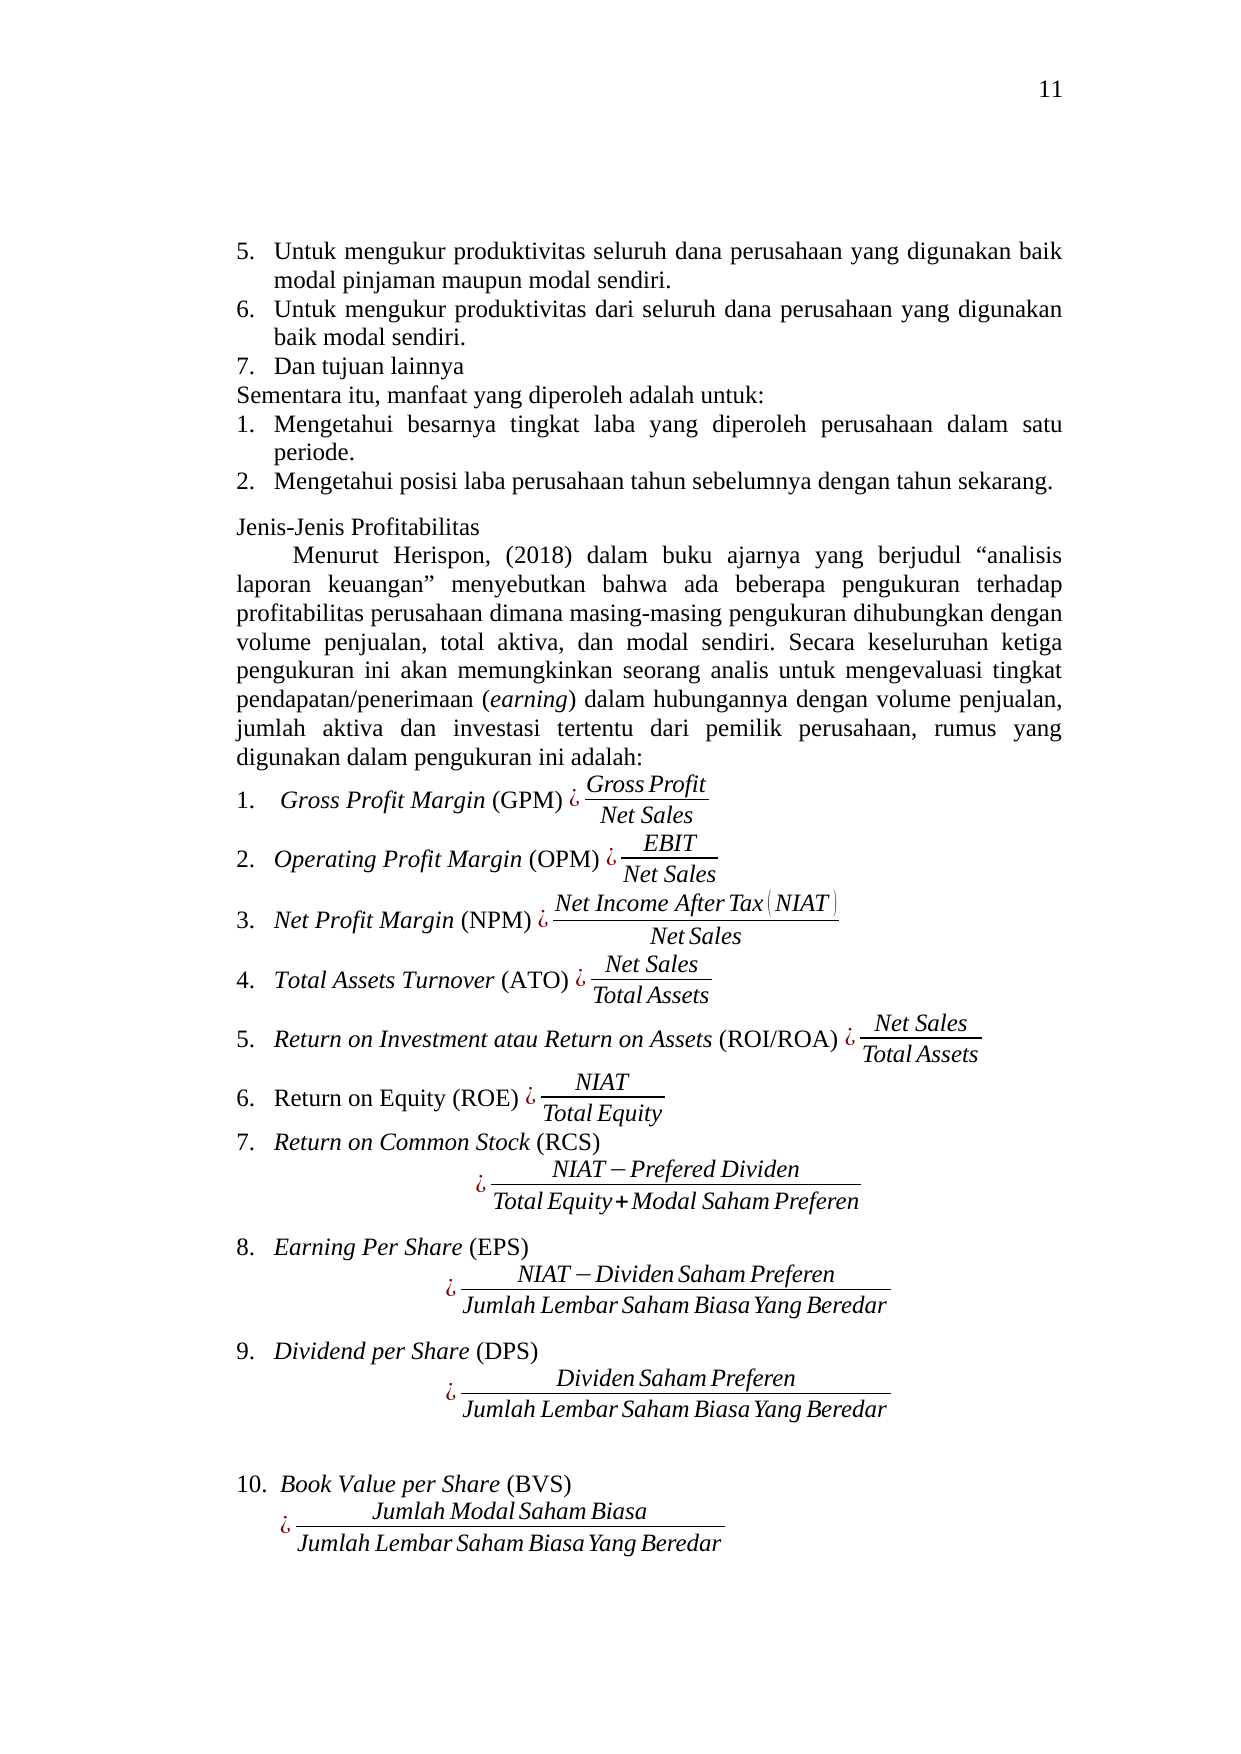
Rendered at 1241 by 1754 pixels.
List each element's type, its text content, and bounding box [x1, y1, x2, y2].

subtitle Jenis-Jenis Profitabilitas [236, 512, 1063, 540]
text Sementara itu, manfaat yang diperoleh adalah untuk: [236, 380, 1063, 409]
list Return on Investment atau Return on Assets (ROI/ROA) [236, 1009, 1063, 1068]
list Untuk mengukur produktivitas dari seluruh dana perusahaan yang digunakan baik modal sendiri. [236, 294, 1063, 351]
list Total Assets Turnover (ATO) [236, 950, 1063, 1009]
list Return on Equity (ROE) [236, 1068, 1063, 1127]
list Gross Profit Margin (GPM) [236, 770, 1063, 829]
list Net Profit Margin (NPM) [236, 888, 1063, 950]
list Mengetahui posisi laba perusahaan tahun sebelumnya dengan tahun sekarang. [236, 466, 1063, 495]
text Menurut Herispon, (2018) dalam buku ajarnya yang berjudul “analisis laporan keuangan” menyebutkan bahwa ada beberapa pengukuran terhadap profitabilitas perusahaan dimana masing-masing pengukuran dihubungkan dengan volume penjualan, total aktiva, dan modal sendiri. Secara keseluruhan ketiga pengukuran ini akan memungkinkan seorang analis untuk mengevaluasi tingkat pendapatan/penerimaan (earning) dalam hubungannya dengan volume penjualan, jumlah aktiva dan investasi tertentu dari pemilik perusahaan, rumus yang digunakan dalam pengukuran ini adalah: [236, 540, 1063, 770]
list Dividend per Share (DPS) [236, 1336, 1063, 1365]
list Return on Common Stock (RCS) [236, 1127, 1063, 1156]
list Mengetahui besarnya tingkat laba yang diperoleh perusahaan dalam satu periode. [236, 409, 1063, 466]
list Dan tujuan lainnya [236, 351, 1063, 380]
list Earning Per Share (EPS) [236, 1232, 1063, 1260]
list Untuk mengukur produktivitas seluruh dana perusahaan yang digunakan baik modal pinjaman maupun modal sendiri. [236, 236, 1063, 294]
list Book Value per Share (BVS) [236, 1469, 1063, 1498]
list Operating Profit Margin (OPM) [236, 829, 1063, 888]
